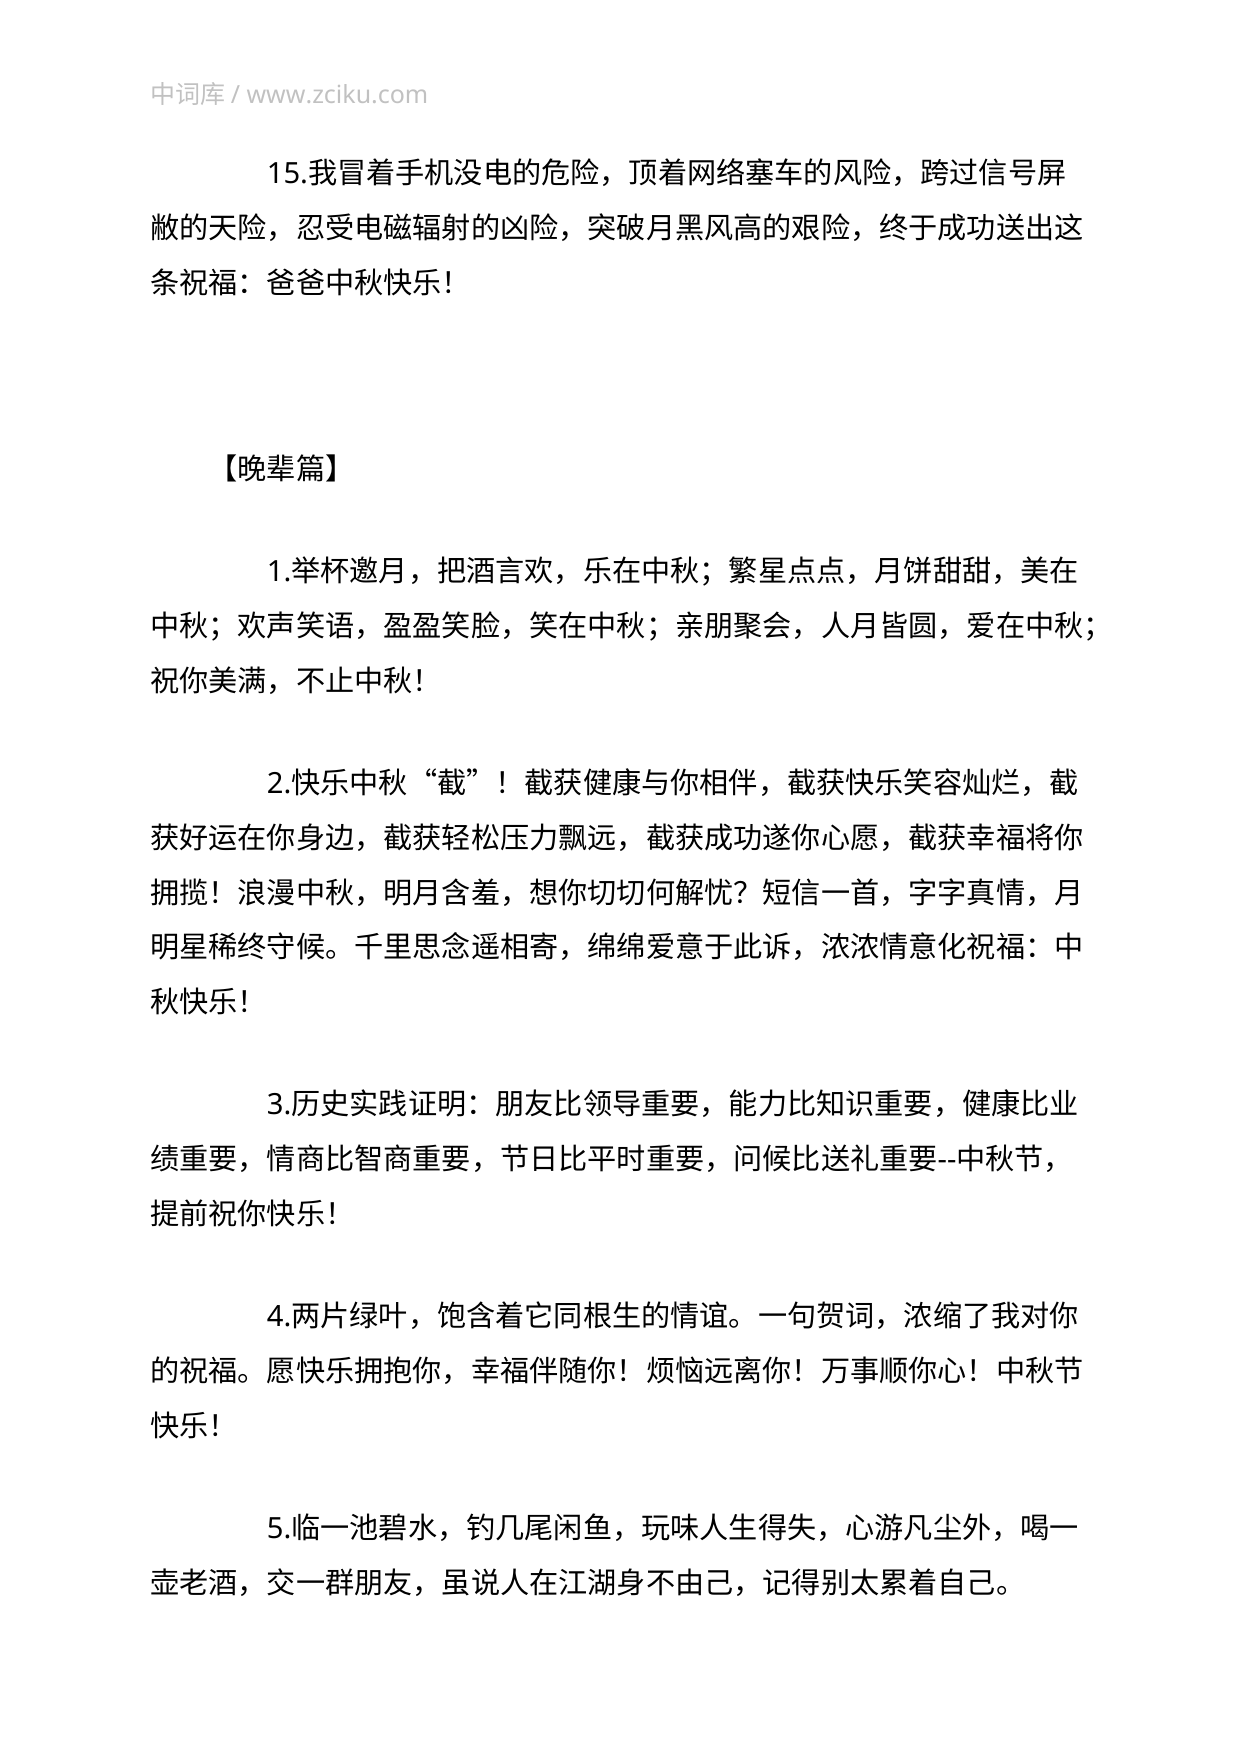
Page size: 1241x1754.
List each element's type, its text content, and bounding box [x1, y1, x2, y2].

text 1.举杯邀月，把酒言欢，乐在中秋；繁星点点，月饼甜甜，美在中秋；欢声笑语，盈盈笑脸，笑在中秋；亲朋聚会，人月皆圆，爱在中秋；祝你美满，不止中秋！ [150, 548, 1090, 700]
text 3.历史实践证明：朋友比领导重要，能力比知识重要，健康比业绩重要，情商比智商重要，节日比平时重要，问候比送礼重要--中秋节，提前祝你快乐！ [150, 1081, 1090, 1233]
text 4.两片绿叶，饱含着它同根生的情谊。一句贺词，浓缩了我对你的祝福。愿快乐拥抱你，幸福伴随你！烦恼远离你！万事顺你心！中秋节快乐！ [150, 1292, 1090, 1445]
text 2.快乐中秋“截”！截获健康与你相伴，截获快乐笑容灿烂，截获好运在你身边，截获轻松压力飘远，截获成功遂你心愿，截获幸福将你拥揽！浪漫中秋，明月含羞，想你切切何解忧？短信一首，字字真情，月明星稀终守候。千里思念遥相寄，绵绵爱意于此诉，浓浓情意化祝福：中秋快乐！ [150, 759, 1090, 1021]
text 5.临一池碧水，钓几尾闲鱼，玩味人生得失，心游凡尘外，喝一壶老酒，交一群朋友，虽说人在江湖身不由己，记得别太累着自己。 [150, 1504, 1090, 1601]
text 【晚辈篇】 [150, 446, 1090, 488]
text 15.我冒着手机没电的危险，顶着网络塞车的风险，跨过信号屏敝的天险，忍受电磁辐射的凶险，突破月黑风高的艰险，终于成功送出这条祝福：爸爸中秋快乐！ [150, 150, 1090, 302]
